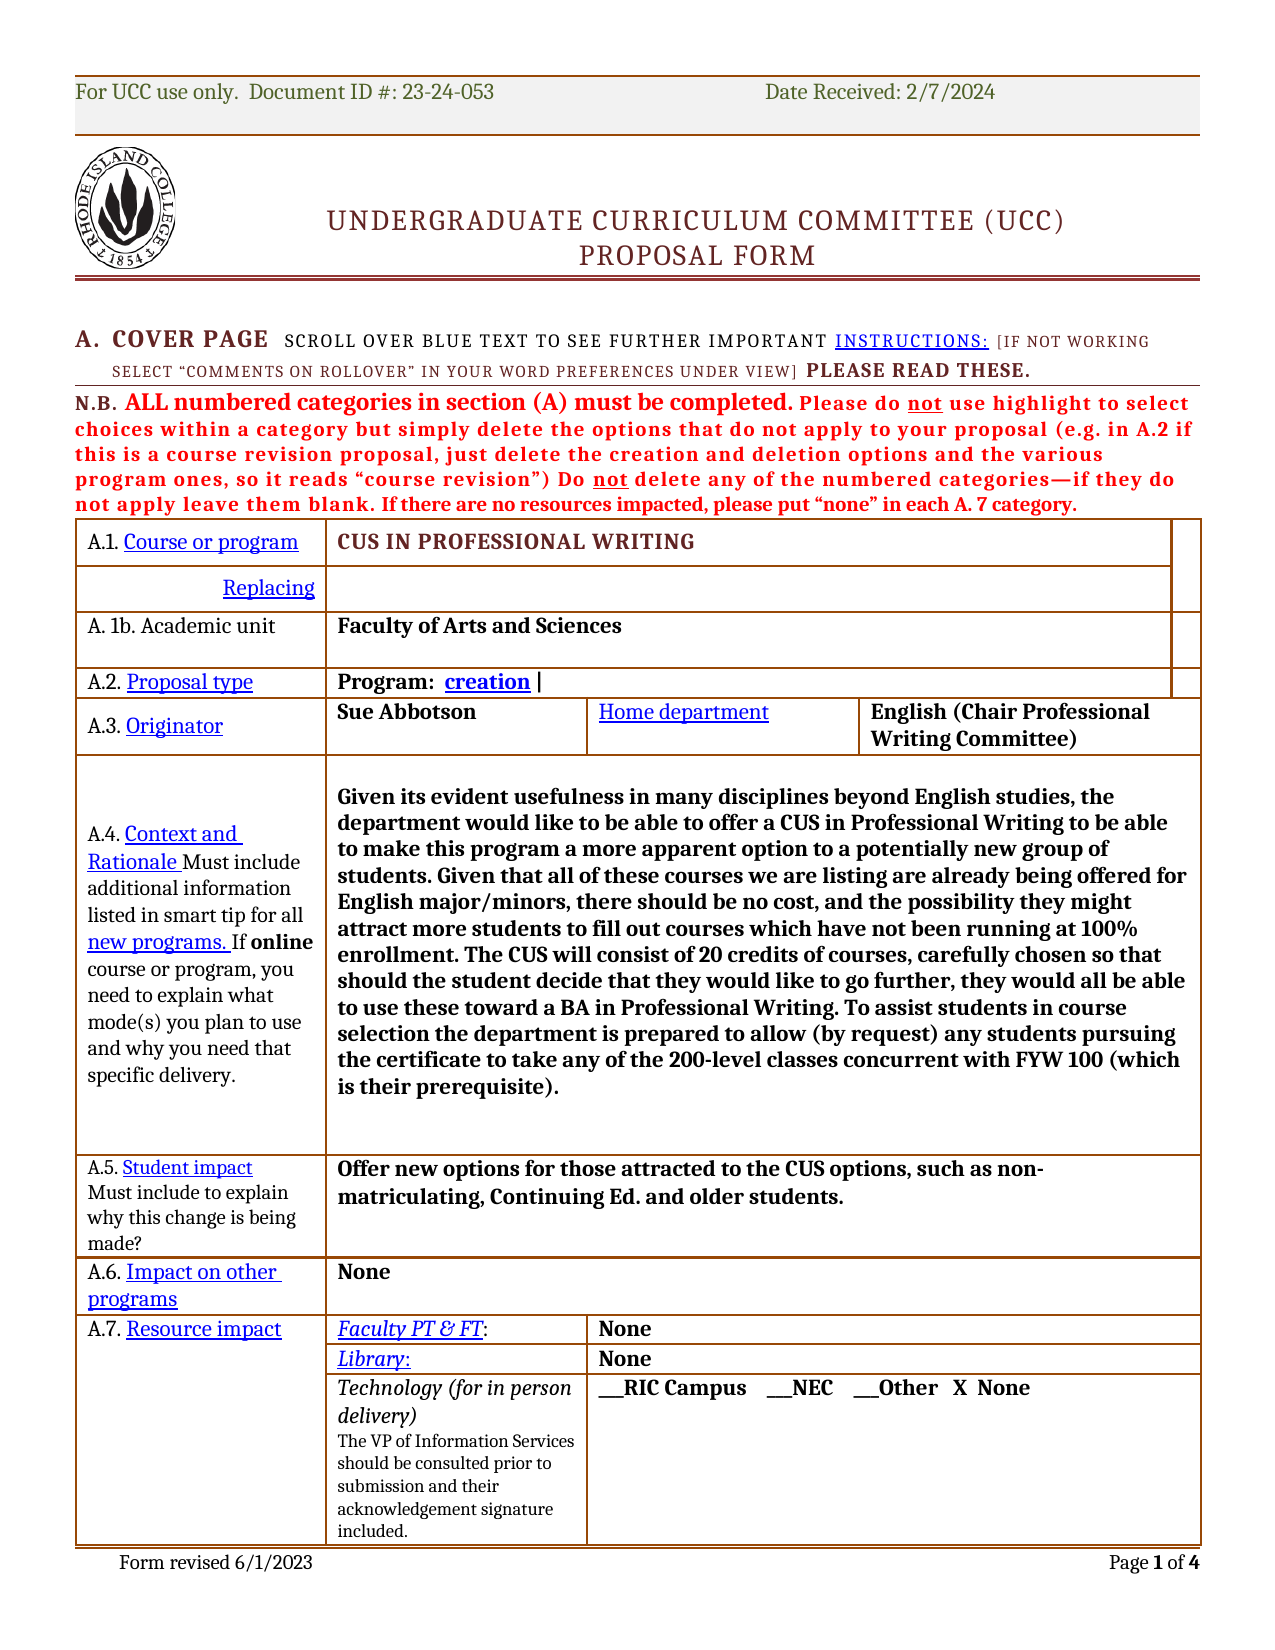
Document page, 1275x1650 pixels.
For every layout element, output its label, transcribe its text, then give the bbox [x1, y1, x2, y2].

table_cell [1173, 669, 1200, 697]
table_header A.1. Course or program [77, 520, 325, 564]
table_cell Replacing [77, 567, 325, 611]
table_cell A.2. Proposal type [77, 669, 325, 697]
text N.B. ALL numbered categories in section (A) must be completed. Please do not use highlight to select choices within a category but simply delete the options that do not apply to your proposal (e.g. in A.2 if this is a course revision proposal, just delete the creation and deletion options and the various program ones, so it reads “course revision”) Do not delete any of the numbered categories—if they do not apply leave them blank. If there are no resources impacted, please put “none” in each A. 7 category. [75, 388, 1200, 517]
table_cell Offer new options for those attracted to the CUS options, such as non-matriculating, Continuing Ed. and older students. [327, 1156, 1200, 1256]
table_cell A.5. Student impact Must include to explain why this change is being made? [77, 1156, 325, 1256]
table_cell [1173, 613, 1200, 667]
table_cell A.7. Resource impact [77, 1316, 325, 1543]
table_cell Technology (for in person delivery) The VP of Information Services should be consulted prior to submission and their acknowledgement signature included. [327, 1375, 586, 1543]
table_cell A.4. Context and Rationale Must include additional information listed in smart tip for all new programs. If online course or program, you need to explain what mode(s) you plan to use and why you need that specific delivery. [77, 756, 325, 1154]
table_cell Library: [327, 1345, 586, 1373]
table_cell Faculty of Arts and Sciences [327, 613, 1170, 667]
table_cell A.3. Originator [77, 699, 325, 754]
table_cell A. 1b. Academic unit [77, 613, 325, 667]
picture [75, 147, 176, 269]
table_cell None [327, 1259, 1200, 1314]
table_cell A.6. Impact on other programs [77, 1259, 325, 1314]
subtitle Cover page scroll over blue text to see further important instructions: [if not working select “COMMents on rollover” in your Word preferences under view] please read these. [75, 324, 1200, 385]
table_cell English (Chair Professional Writing Committee) [860, 699, 1200, 754]
subtitle UNDERGRADUATE CURRICULUM COMMITTEE (UCC) PROPOSAL FORM [75, 204, 1200, 275]
table_cell ___RIC Campus ___NEC ___Other X None [588, 1375, 1200, 1543]
table_cell [327, 567, 1170, 611]
table_header [1173, 520, 1200, 611]
table_cell Home department [588, 699, 858, 754]
table_cell None [588, 1345, 1200, 1373]
table_cell Sue Abbotson [327, 699, 586, 754]
table_cell Faculty PT & FT: [327, 1316, 586, 1343]
table_cell Given its evident usefulness in many disciplines beyond English studies, the department would like to be able to offer a CUS in Professional Writing to be able to make this program a more apparent option to a potentially new group of students. Given that all of these courses we are listing are already being offered for English major/minors, there should be no cost, and the possibility they might attract more students to fill out courses which have not been running at 100% enrollment. The CUS will consist of 20 credits of courses, carefully chosen so that should the student decide that they would like to go further, they would all be able to use these toward a BA in Professional Writing. To assist students in course selection the department is prepared to allow (by request) any students pursuing the certificate to take any of the 200-level classes concurrent with FYW 100 (which is their prerequisite). [327, 756, 1200, 1154]
table_cell Program: creation | [327, 669, 1170, 697]
table_cell None [588, 1316, 1200, 1343]
table_header CUS in professional Writing [327, 520, 1170, 564]
